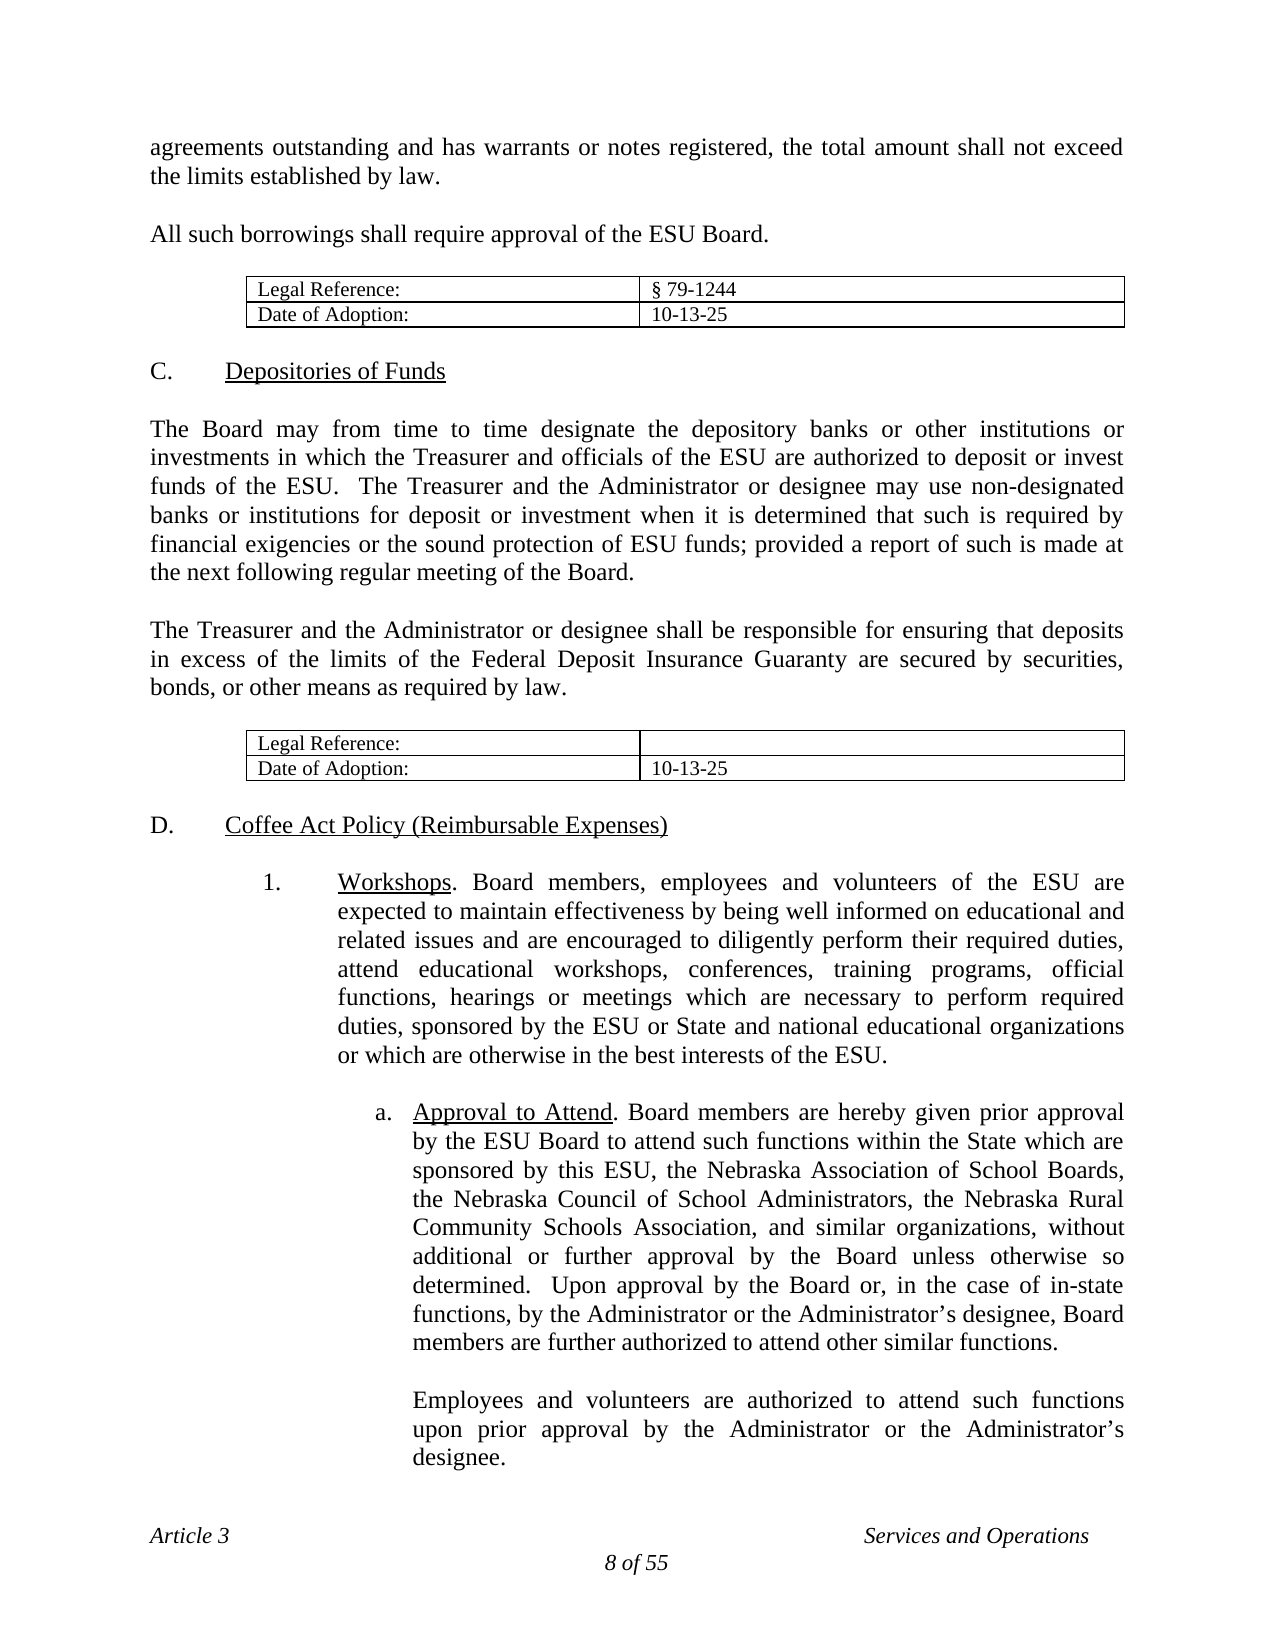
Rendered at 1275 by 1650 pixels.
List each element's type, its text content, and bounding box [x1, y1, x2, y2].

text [150, 132, 1125, 190]
table_header Legal Reference: [247, 731, 639, 755]
text Employees and volunteers are authorized to attend such functions upon prior approval by the Administrator or the Administrator’s designee. [412, 1385, 1125, 1471]
table_cell 10-13-25 [640, 303, 1124, 326]
table_cell Date of Adoption: [247, 303, 639, 326]
list Workshops. Board members, employees and volunteers of the ESU are expected to maintain effectiveness by being well informed on educational and related issues and are encouraged to diligently perform their required duties, attend educational workshops, conferences, training programs, official functions, hearings or meetings which are necessary to perform required duties, sponsored by the ESU or State and national educational organizations or which are otherwise in the best interests of the ESU. [262, 867, 1125, 1069]
table_cell Date of Adoption: [247, 756, 639, 780]
table_cell 10-13-25 [641, 756, 1124, 780]
list Depositories of Funds [150, 356, 1125, 385]
text The Board may from time to time designate the depository banks or other institutions or investments in which the Treasurer and officials of the ESU are authorized to deposit or invest funds of the ESU. The Treasurer and the Administrator or designee may use non-designated banks or institutions for deposit or investment when it is determined that such is required by financial exigencies or the sound protection of ESU funds; provided a report of such is made at the next following regular meeting of the Board. [150, 414, 1125, 586]
list Approval to Attend. Board members are hereby given prior approval by the ESU Board to attend such functions within the State which are sponsored by this ESU, the Nebraska Association of School Boards, the Nebraska Council of School Administrators, the Nebraska Rural Community Schools Association, and similar organizations, without additional or further approval by the Board unless otherwise so determined. Upon approval by the Board or, in the case of in-state functions, by the Administrator or the Administrator’s designee, Board members are further authorized to attend other similar functions. [375, 1097, 1125, 1356]
list Coffee Act Policy (Reimbursable Expenses) [150, 810, 1125, 839]
table_header [641, 731, 1124, 755]
table_header Legal Reference: [247, 277, 639, 301]
table_header § 79-1244 [640, 277, 1124, 301]
text All such borrowings shall require approval of the ESU Board. [150, 219, 1125, 247]
text The Treasurer and the Administrator or designee shall be responsible for ensuring that deposits in excess of the limits of the Federal Deposit Insurance Guaranty are secured by securities, bonds, or other means as required by law. [150, 615, 1125, 701]
